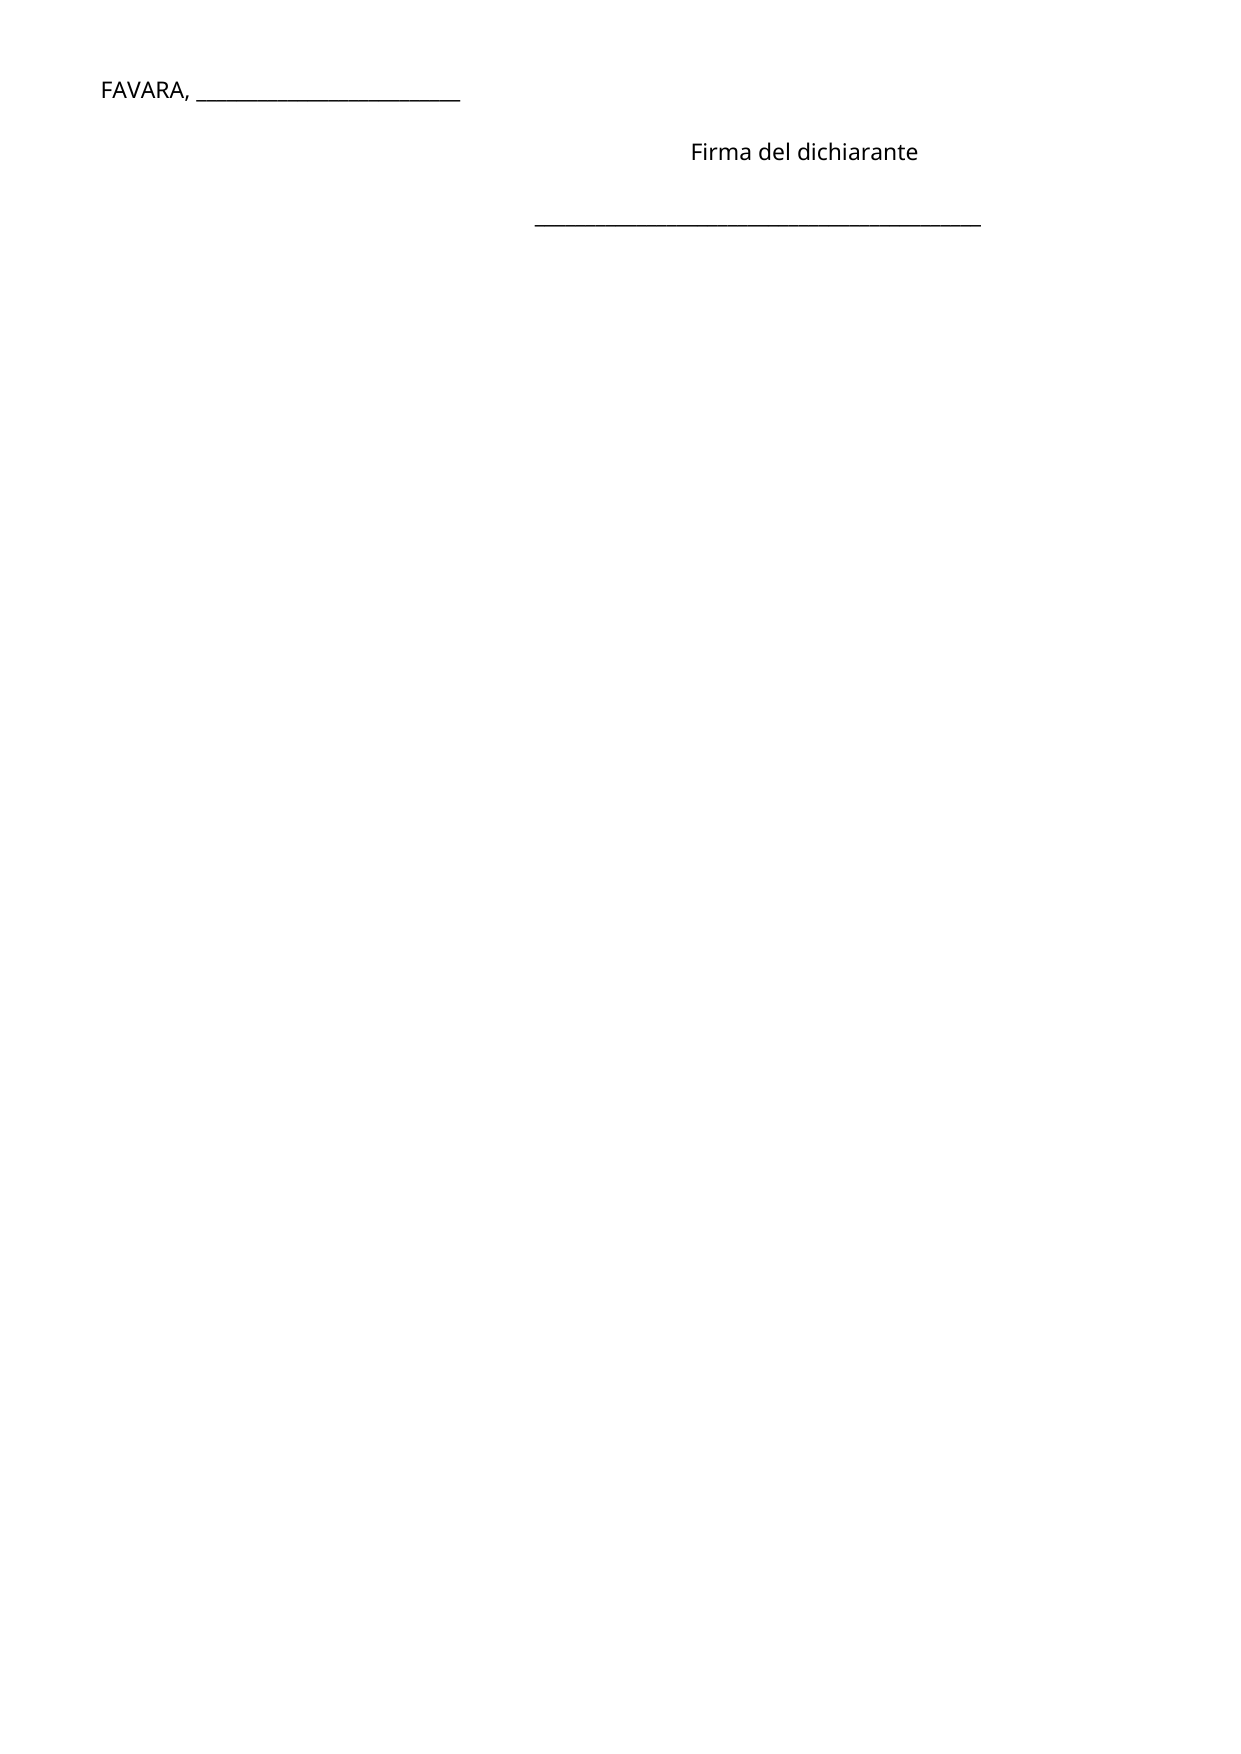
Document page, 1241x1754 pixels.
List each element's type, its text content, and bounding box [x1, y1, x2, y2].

text ____________________________________________ [100, 199, 1140, 230]
text Firma del dichiarante [100, 136, 1140, 168]
text FAVARA, __________________________ [100, 74, 1140, 105]
